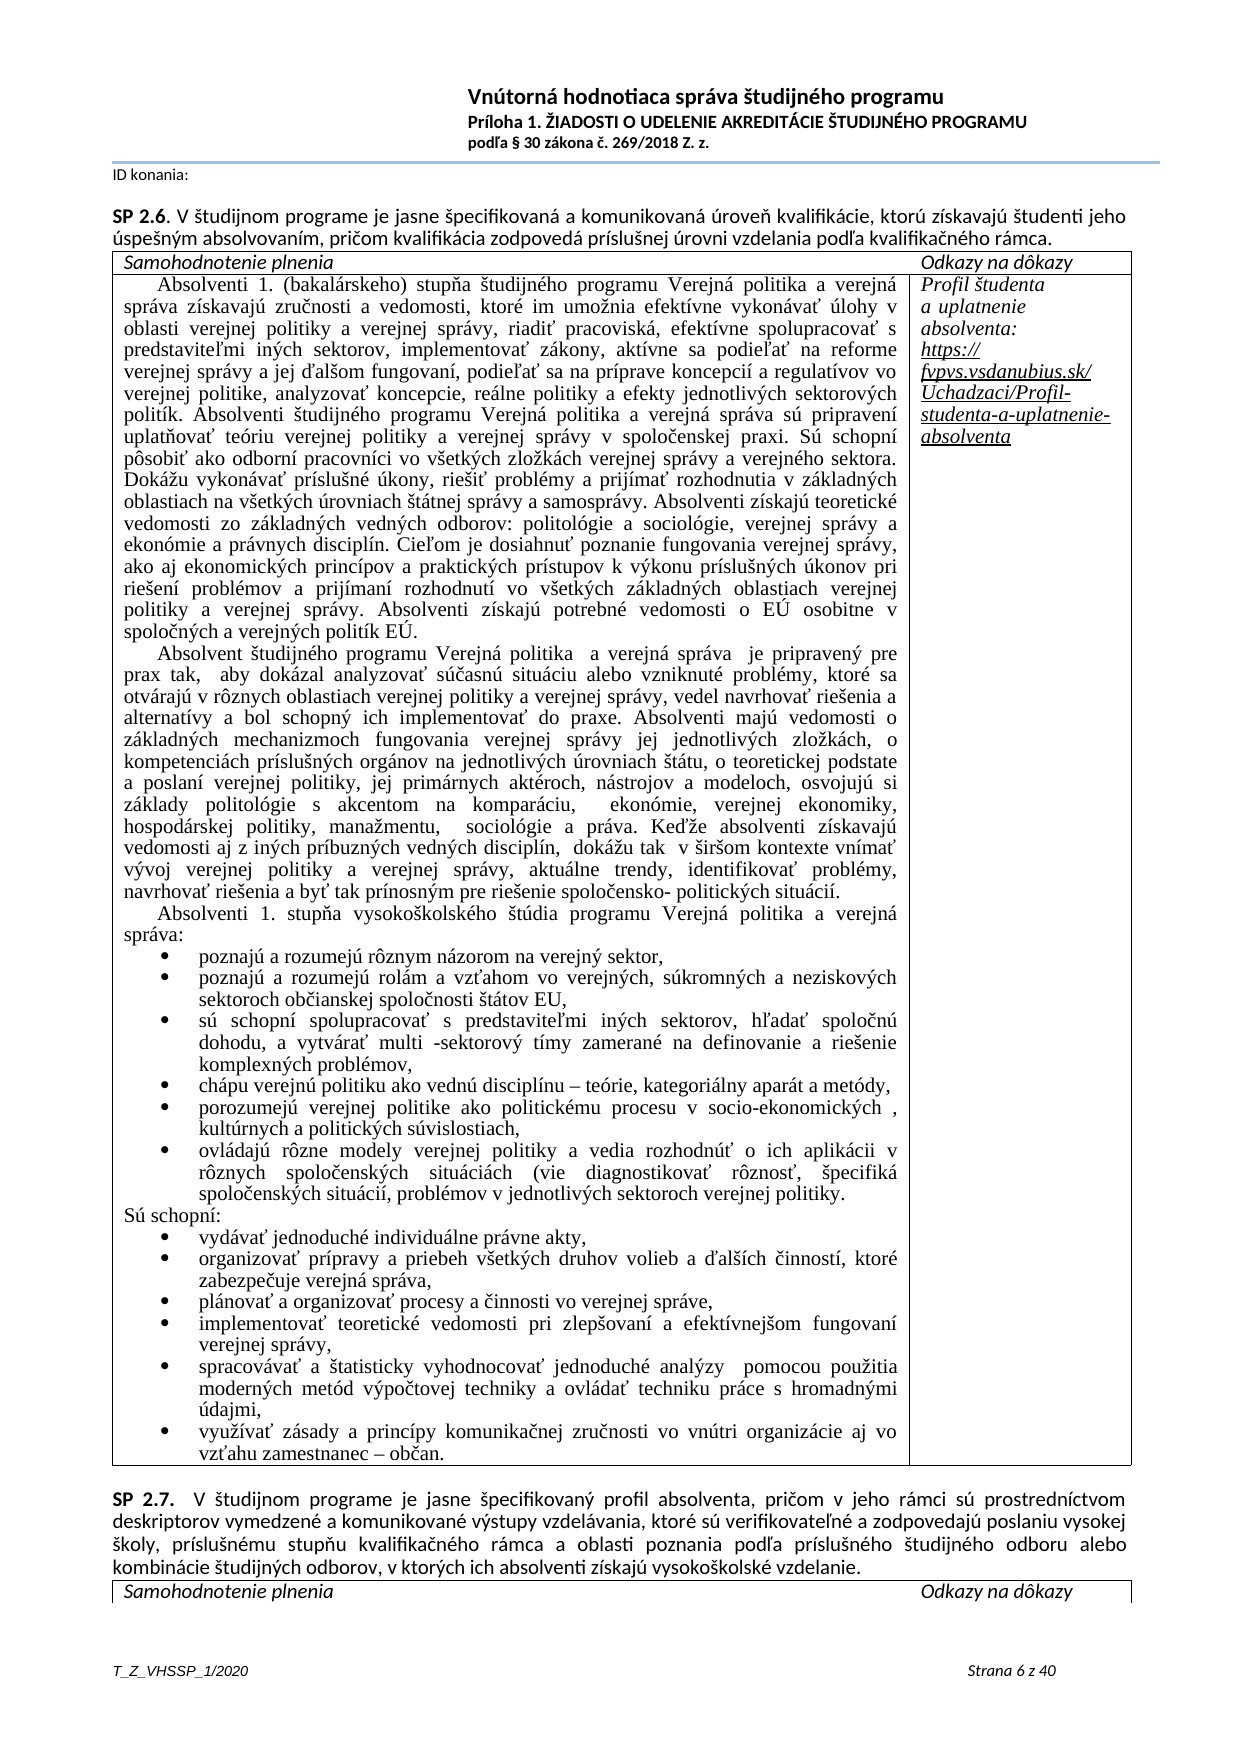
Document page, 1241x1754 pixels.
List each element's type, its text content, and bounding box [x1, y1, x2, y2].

text SP 2.7. V študijnom programe je jasne špecifikovaný profil absolventa, pričom v jeho rámci sú prostredníctvom deskriptorov vymedzené a komunikované výstupy vzdelávania, ktoré sú verifikovateľné a zodpovedajú poslaniu vysokej školy, príslušnému stupňu kvalifikačného rámca a oblasti poznania podľa príslušného študijného odboru alebo kombinácie študijných odborov, v ktorých ich absolventi získajú vysokoškolské vzdelanie. [112, 1488, 1128, 1579]
table_header Odkazy na dôkazy [909, 1581, 1131, 1603]
table_header Samohodnotenie plnenia [113, 252, 909, 274]
table_cell Profil študenta a uplatnenie absolventa: https://fvpvs.vsdanubius.sk/Uchadzaci/Profil-studenta-a-uplatnenie-absolventa [910, 275, 1131, 1464]
table_header Odkazy na dôkazy [909, 252, 1131, 274]
table_cell Absolventi 1. (bakalárskeho) stupňa študijného programu Verejná politika a verejná správa získavajú zručnosti a vedomosti, ktoré im umožnia efektívne vykonávať úlohy v oblasti verejnej politiky a verejnej správy, riadiť pracoviská, efektívne spolupracovať s predstaviteľmi iných sektorov, implementovať zákony, aktívne sa podieľať na reforme verejnej správy a jej ďalšom fungovaní, podieľať sa na príprave koncepcií a regulatívov vo verejnej politike, analyzovať koncepcie, reálne politiky a efekty jednotlivých sektorových politík. Absolventi študijného programu Verejná politika a verejná správa sú pripravení uplatňovať teóriu verejnej politiky a verejnej správy v spoločenskej praxi. Sú schopní pôsobiť ako odborní pracovníci vo všetkých zložkách verejnej správy a verejného sektora. Dokážu vykonávať príslušné úkony, riešiť problémy a prijímať rozhodnutia v základných oblastiach na všetkých úrovniach štátnej správy a samosprávy. Absolventi získajú teoretické vedomosti zo základných vedných odborov: politológie a sociológie, verejnej správy a ekonómie a právnych disciplín. Cieľom je dosiahnuť poznanie fungovania verejnej správy, ako aj ekonomických princípov a praktických prístupov k výkonu príslušných úkonov pri riešení problémov a prijímaní rozhodnutí vo všetkých základných oblastiach verejnej politiky a verejnej správy. Absolventi získajú potrebné vedomosti o EÚ osobitne v spoločných a verejných politík EÚ. Absolvent študijného programu Verejná politika a verejná správa je pripravený pre prax tak, aby dokázal analyzovať súčasnú situáciu alebo vzniknuté problémy, ktoré sa otvárajú v rôznych oblastiach verejnej politiky a verejnej správy, vedel navrhovať riešenia a alternatívy a bol schopný ich implementovať do praxe. Absolventi majú vedomosti o základných mechanizmoch fungovania verejnej správy jej jednotlivých zložkách, o kompetenciách príslušných orgánov na jednotlivých úrovniach štátu, o teoretickej podstate a poslaní verejnej politiky, jej primárnych aktéroch, nástrojov a modeloch, osvojujú si základy politológie s akcentom na komparáciu, ekonómie, verejnej ekonomiky, hospodárskej politiky, manažmentu, sociológie a práva. Keďže absolventi získavajú vedomosti aj z iných príbuzných vedných disciplín, dokážu tak v širšom kontexte vnímať vývoj verejnej politiky a verejnej správy, aktuálne trendy, identifikovať problémy, navrhovať riešenia a byť tak prínosným pre riešenie spoločensko- politických situácií. Absolventi 1. stupňa vysokoškolského štúdia programu Verejná politika a verejná správa: poznajú a rozumejú rôznym názorom na verejný sektor, poznajú a rozumejú rolám a vzťahom vo verejných, súkromných a neziskových sektoroch občianskej spoločnosti štátov EU, sú schopní spolupracovať s predstaviteľmi iných sektorov, hľadať spoločnú dohodu, a vytvárať multi -sektorový tímy zamerané na definovanie a riešenie komplexných problémov, chápu verejnú politiku ako vednú disciplínu – teórie, kategoriálny aparát a metódy, porozumejú verejnej politike ako politickému procesu v socio-ekonomických , kultúrnych a politických súvislostiach, ovládajú rôzne modely verejnej politiky a vedia rozhodnúť o ich aplikácii v rôznych spoločenských situáciách (vie diagnostikovať rôznosť, špecifiká spoločenských situácií, problémov v jednotlivých sektoroch verejnej politiky. Sú schopní: vydávať jednoduché individuálne právne akty, organizovať prípravy a priebeh všetkých druhov volieb a ďalších činností, ktoré zabezpečuje verejná správa, plánovať a organizovať procesy a činnosti vo verejnej správe, implementovať teoretické vedomosti pri zlepšovaní a efektívnejšom fungovaní verejnej správy, spracovávať a štatisticky vyhodnocovať jednoduché analýzy pomocou použitia moderných metód výpočtovej techniky a ovládať techniku práce s hromadnými údajmi, využívať zásady a princípy komunikačnej zručnosti vo vnútri organizácie aj vo vzťahu zamestnanec – občan. [113, 275, 909, 1464]
text SP 2.6. V študijnom programe je jasne špecifikovaná a komunikovaná úroveň kvalifikácie, ktorú získavajú študenti jeho úspešným absolvovaním, pričom kvalifikácia zodpovedá príslušnej úrovni vzdelania podľa kvalifikačného rámca. [112, 205, 1128, 251]
table_header Samohodnotenie plnenia [113, 1581, 909, 1603]
